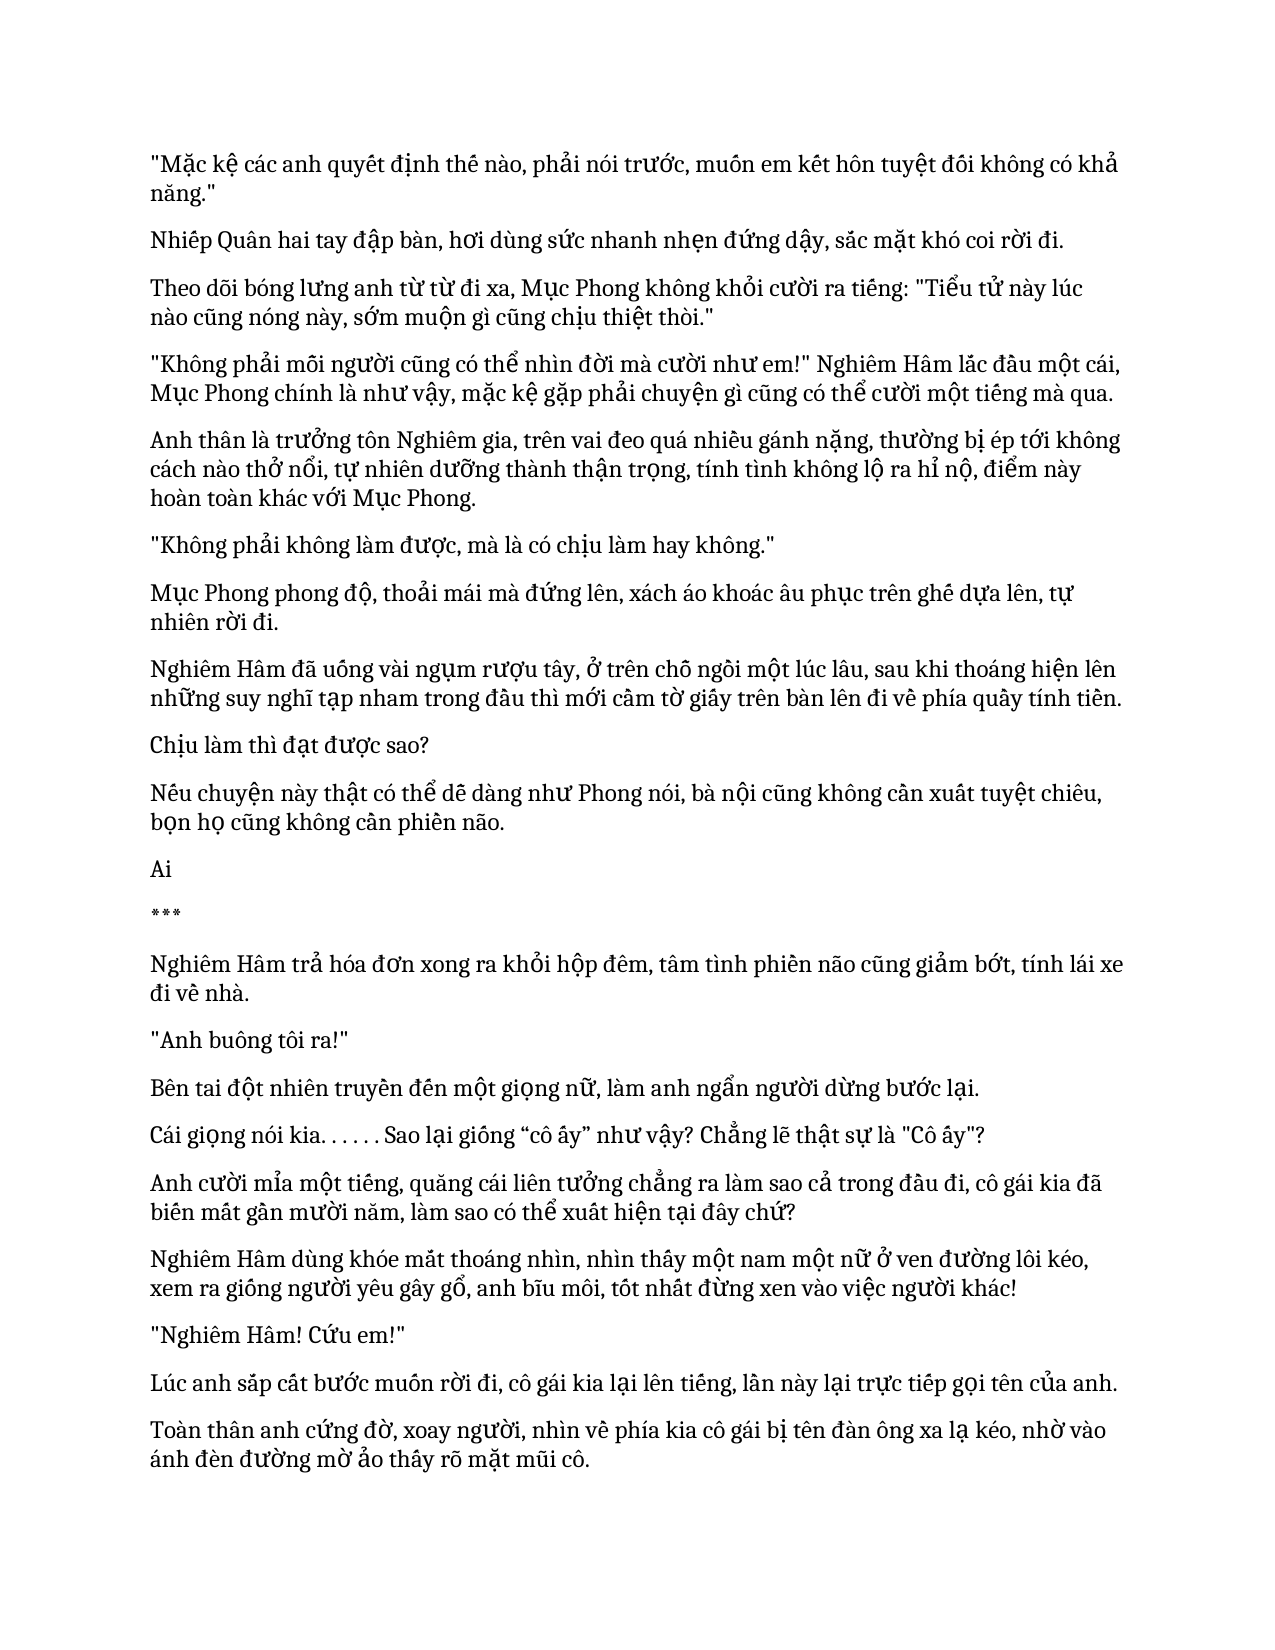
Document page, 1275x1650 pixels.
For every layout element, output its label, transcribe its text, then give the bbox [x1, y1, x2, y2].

text "Anh buông tôi ra!" [150, 1026, 1125, 1055]
text Mục Phong phong độ, thoải mái mà đứng lên, xách áo khoác âu phục trên ghế dựa lên, tự nhiên rời đi. [150, 579, 1125, 636]
text "Mặc kệ các anh quyết định thế nào, phải nói trước, muốn em kết hôn tuyệt đối không có khả năng." [150, 150, 1125, 207]
text Theo dõi bóng lưng anh từ từ đi xa, Mục Phong không khỏi cười ra tiếng: "Tiểu tử này lúc nào cũng nóng này, sớm muộn gì cũng chịu thiệt thòi." [150, 274, 1125, 331]
text Bên tai đột nhiên truyền đến một giọng nữ, làm anh ngẩn người dừng bước lại. [150, 1074, 1125, 1102]
text Lúc anh sắp cất bước muốn rời đi, cô gái kia lại lên tiếng, lần này lại trực tiếp gọi tên của anh. [150, 1369, 1125, 1397]
text "Không phải không làm được, mà là có chịu làm hay không." [150, 531, 1125, 560]
text *** [150, 902, 1125, 931]
text Anh thân là trưởng tôn Nghiêm gia, trên vai đeo quá nhiều gánh nặng, thường bị ép tới không cách nào thở nổi, tự nhiên dưỡng thành thận trọng, tính tình không lộ ra hỉ nộ, điểm này hoàn toàn khác với Mục Phong. [150, 426, 1125, 512]
text Nhiếp Quân hai tay đập bàn, hơi dùng sức nhanh nhẹn đứng dậy, sắc mặt khó coi rời đi. [150, 226, 1125, 255]
text Nếu chuyện này thật có thể dễ dàng như Phong nói, bà nội cũng không cần xuất tuyệt chiêu, bọn họ cũng không cần phiền não. [150, 779, 1125, 836]
text Chịu làm thì đạt được sao? [150, 731, 1125, 760]
text "Không phải mỗi người cũng có thể nhìn đời mà cười như em!" Nghiêm Hâm lắc đầu một cái, Mục Phong chính là như vậy, mặc kệ gặp phải chuyện gì cũng có thể cười một tiếng mà qua. [150, 350, 1125, 407]
text Nghiêm Hâm đã uống vài ngụm rượu tây, ở trên chỗ ngồi một lúc lâu, sau khi thoáng hiện lên những suy nghĩ tạp nham trong đầu thì mới cầm tờ giấy trên bàn lên đi về phía quầy tính tiền. [150, 655, 1125, 712]
text "Nghiêm Hâm! Cứu em!" [150, 1321, 1125, 1350]
text Nghiêm Hâm dùng khóe mắt thoáng nhìn, nhìn thấy một nam một nữ ở ven đường lôi kéo, xem ra giống người yêu gây gổ, anh bĩu môi, tốt nhất đừng xen vào việc người khác! [150, 1245, 1125, 1302]
text Nghiêm Hâm trả hóa đơn xong ra khỏi hộp đêm, tâm tình phiền não cũng giảm bớt, tính lái xe đi về nhà. [150, 950, 1125, 1007]
text Anh cười mỉa một tiếng, quăng cái liên tưởng chẳng ra làm sao cả trong đầu đi, cô gái kia đã biến mất gần mười năm, làm sao có thể xuất hiện tại đây chứ? [150, 1169, 1125, 1226]
text Ai [150, 855, 1125, 884]
text Cái giọng nói kia. . . . . . Sao lại giống “cô ấy” như vậy? Chẳng lẽ thật sự là "Cô ấy"? [150, 1121, 1125, 1150]
text Toàn thân anh cứng đờ, xoay người, nhìn về phía kia cô gái bị tên đàn ông xa lạ kéo, nhờ vào ánh đèn đường mờ ảo thấy rõ mặt mũi cô. [150, 1416, 1125, 1474]
